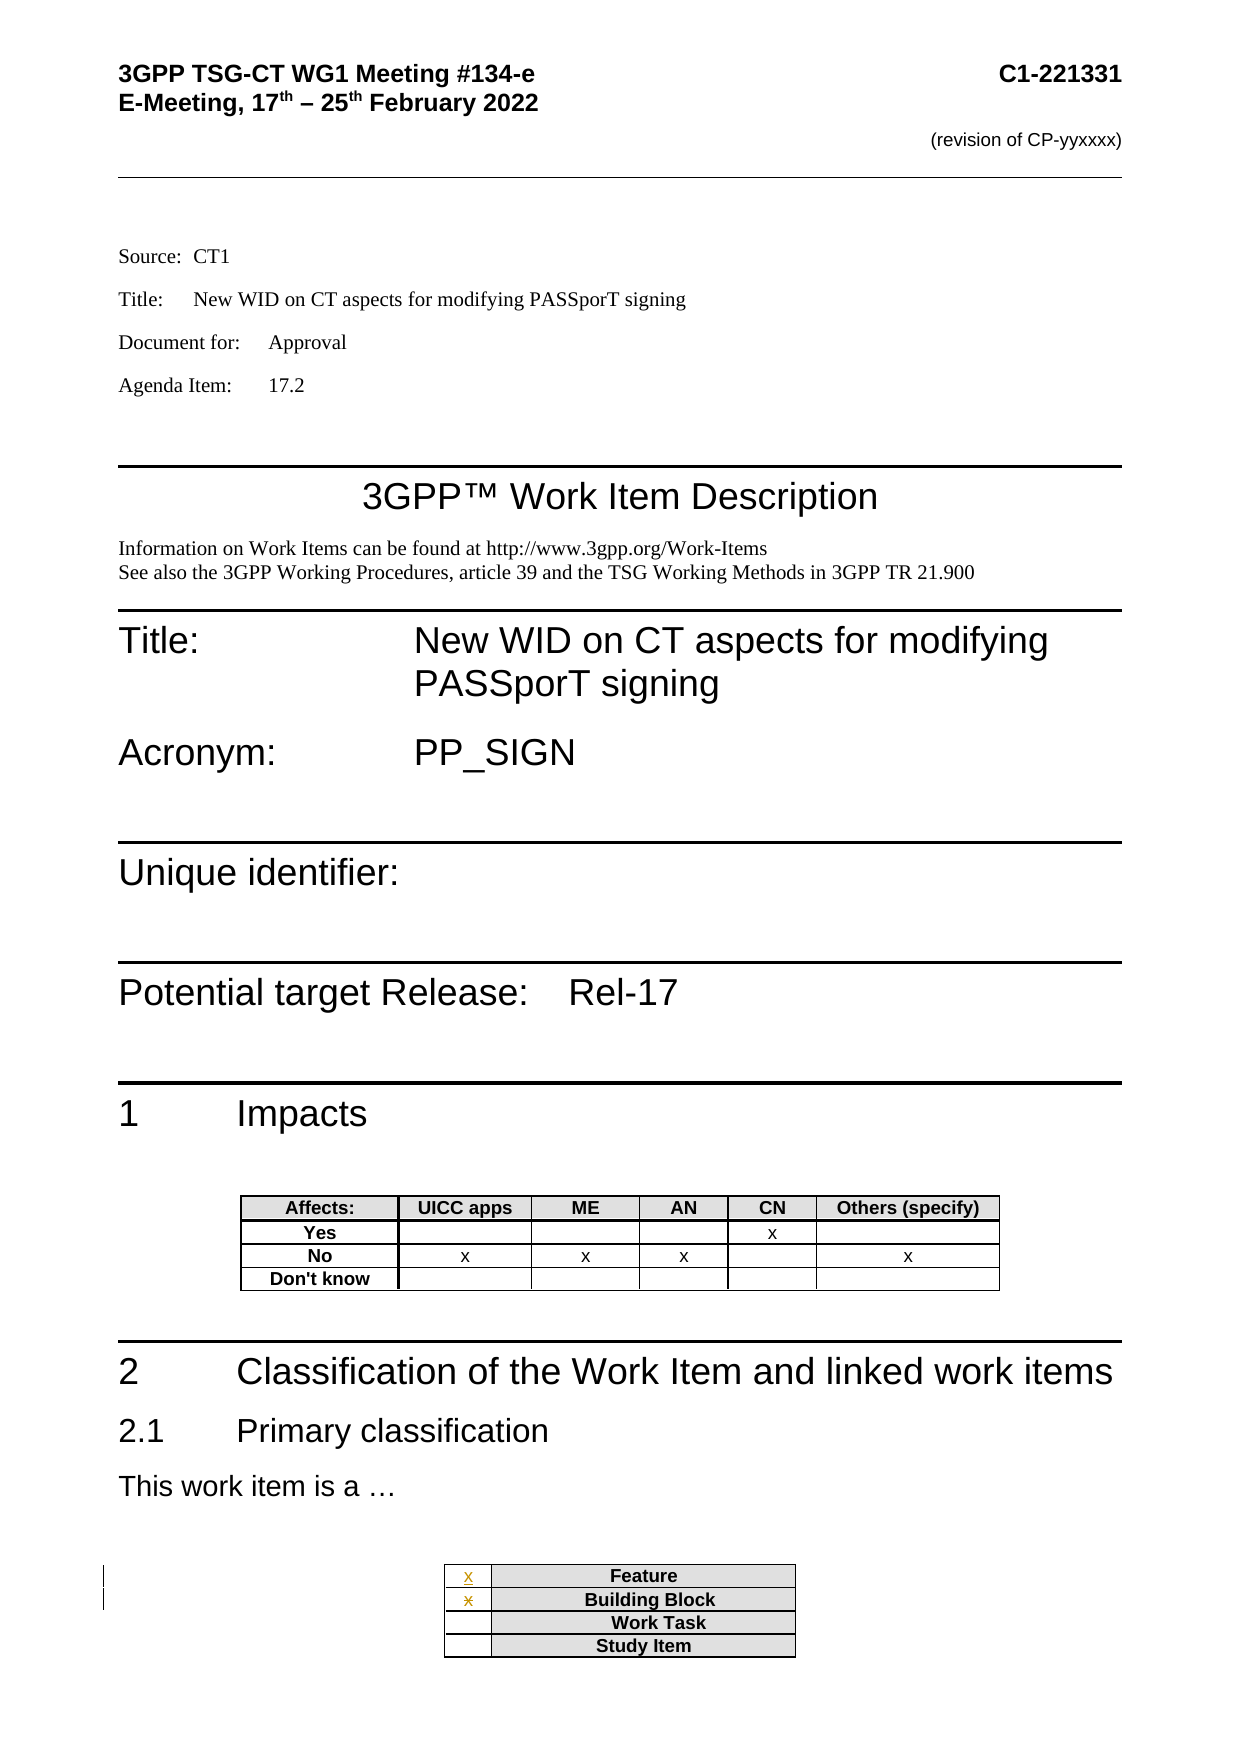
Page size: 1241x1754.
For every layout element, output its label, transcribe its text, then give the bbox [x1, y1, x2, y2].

table_cell [532, 1268, 639, 1289]
table_cell [445, 1588, 491, 1610]
table_cell Don't know [242, 1268, 397, 1289]
table_header CN [729, 1197, 816, 1218]
table_cell x [532, 1245, 639, 1266]
table_cell [400, 1222, 531, 1243]
table_cell [400, 1268, 531, 1289]
table_cell Building Block [492, 1588, 795, 1610]
text Source: CT1 [118, 244, 1122, 268]
table_header [445, 1565, 491, 1587]
table_cell x [729, 1222, 816, 1243]
table_cell [640, 1268, 727, 1289]
subtitle This work item is a … [118, 1468, 1122, 1502]
subtitle 2 Classification of the Work Item and linked work items [118, 1343, 1122, 1393]
table_cell [817, 1268, 999, 1289]
text Document for: Approval [118, 330, 1122, 354]
text 3GPP TSG-CT WG1 Meeting #134-e C1-221331 [118, 59, 1122, 88]
table_cell x [640, 1245, 727, 1266]
text Title: New WID on CT aspects for modifying PASSporT signing [118, 287, 1122, 311]
table_header UICC apps [400, 1197, 531, 1218]
subtitle 3GPP™ Work Item Description [118, 468, 1122, 517]
table_header ME [532, 1197, 639, 1218]
table_cell [445, 1611, 491, 1633]
text E-Meeting, 17th – 25th February 2022 [118, 88, 1122, 117]
table_cell Yes [242, 1222, 397, 1243]
table_header AN [640, 1197, 727, 1218]
table_header Others (specify) [817, 1197, 999, 1218]
table_cell [445, 1634, 491, 1656]
table_cell [532, 1222, 639, 1243]
table_cell [817, 1222, 999, 1243]
subtitle Unique identifier: [118, 844, 1122, 893]
table_cell x [817, 1245, 999, 1266]
table_cell Study Item [492, 1635, 795, 1656]
text Information on Work Items can be found at http://www.3gpp.org/Work-Items See also the 3GPP Working Procedures, article 39 and the TSG Working Methods in 3GPP TR 21.900 [118, 536, 1122, 584]
table_cell x [400, 1245, 531, 1266]
subtitle Title: New WID on CT aspects for modifying PASSporT signing [118, 612, 1122, 705]
text Agenda Item: 17.2 [118, 373, 1122, 397]
table_header Feature [492, 1565, 795, 1587]
table_cell [640, 1222, 727, 1243]
text (revision of CP-yyxxxx) [118, 129, 1122, 151]
subtitle Potential target Release: Rel-17 [118, 964, 1122, 1013]
subtitle 2.1 Primary classification [118, 1411, 1122, 1450]
table_cell [729, 1268, 816, 1289]
table_cell No [242, 1245, 397, 1266]
subtitle Acronym: PP_SIGN [118, 720, 1122, 773]
table_cell [729, 1245, 816, 1266]
table_cell Work Task [492, 1612, 795, 1633]
table_header Affects: [242, 1197, 397, 1218]
subtitle 1 Impacts [118, 1085, 1122, 1134]
